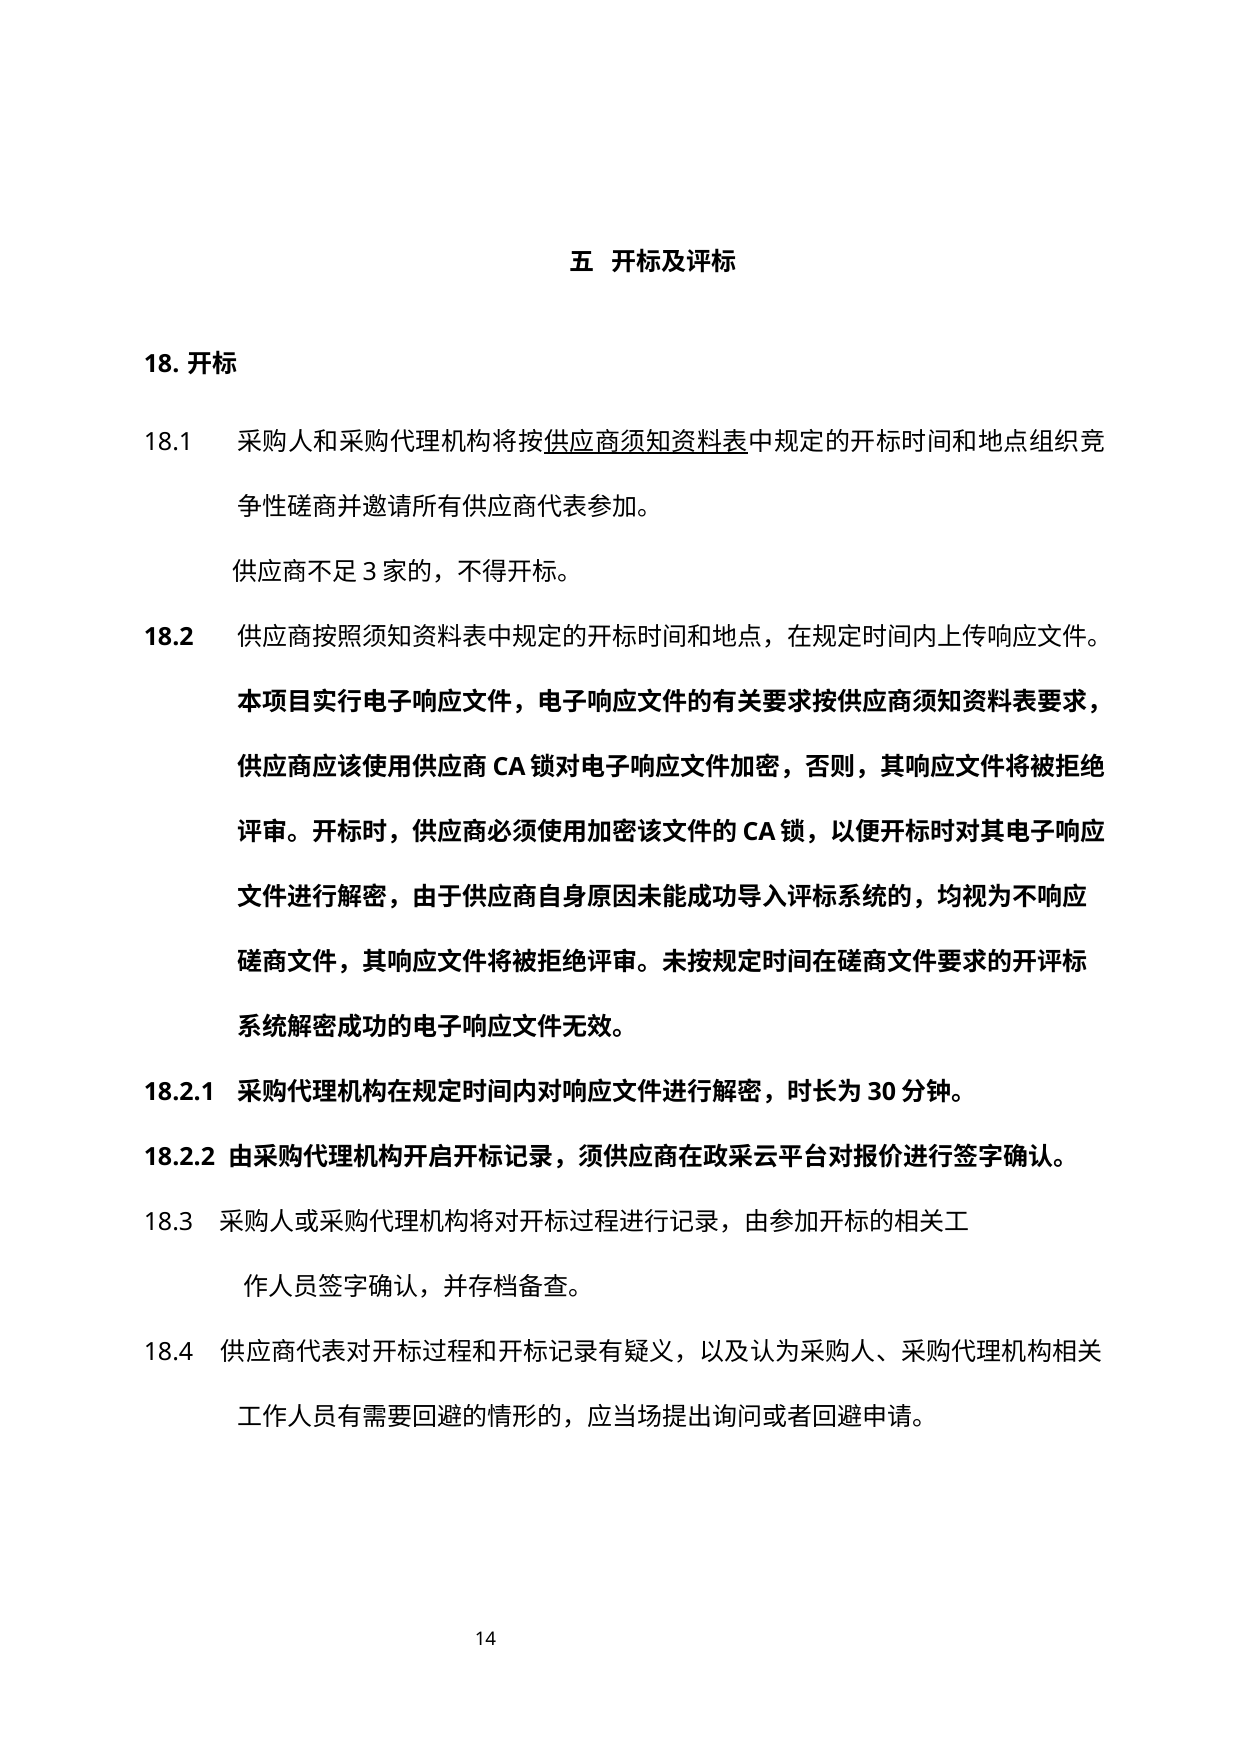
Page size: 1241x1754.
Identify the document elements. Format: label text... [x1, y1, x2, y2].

text 作人员签字确认，并存档备查。 [143, 1252, 1106, 1317]
text 供应商不足3家的，不得开标。 [220, 537, 1106, 602]
subtitle 开标 [143, 329, 1106, 394]
subtitle 五 开标及评标 [199, 227, 1106, 292]
text 18.4 供应商代表对开标过程和开标记录有疑义，以及认为采购人、采购代理机构相关工作人员有需要回避的情形的，应当场提出询问或者回避申请。 [143, 1317, 1106, 1447]
list 供应商按照须知资料表中规定的开标时间和地点，在规定时间内上传响应文件。本项目实行电子响应文件，电子响应文件的有关要求按供应商须知资料表要求，供应商应该使用供应商CA锁对电子响应文件加密，否则，其响应文件将被拒绝评审。开标时，供应商必须使用加密该文件的CA锁，以便开标时对其电子响应文件进行解密，由于供应商自身原因未能成功导入评标系统的，均视为不响应磋商文件，其响应文件将被拒绝评审。未按规定时间在磋商文件要求的开评标系统解密成功的电子响应文件无效。 [143, 602, 1106, 1057]
list 采购人和采购代理机构将按供应商须知资料表中规定的开标时间和地点组织竞争性磋商并邀请所有供应商代表参加。 [143, 407, 1106, 537]
text 18.3 采购人或采购代理机构将对开标过程进行记录，由参加开标的相关工 [143, 1187, 1106, 1252]
list 采购代理机构在规定时间内对响应文件进行解密，时长为30分钟。 [143, 1057, 1106, 1122]
text 18.2.2 由采购代理机构开启开标记录，须供应商在政采云平台对报价进行签字确认。 [143, 1122, 1106, 1187]
